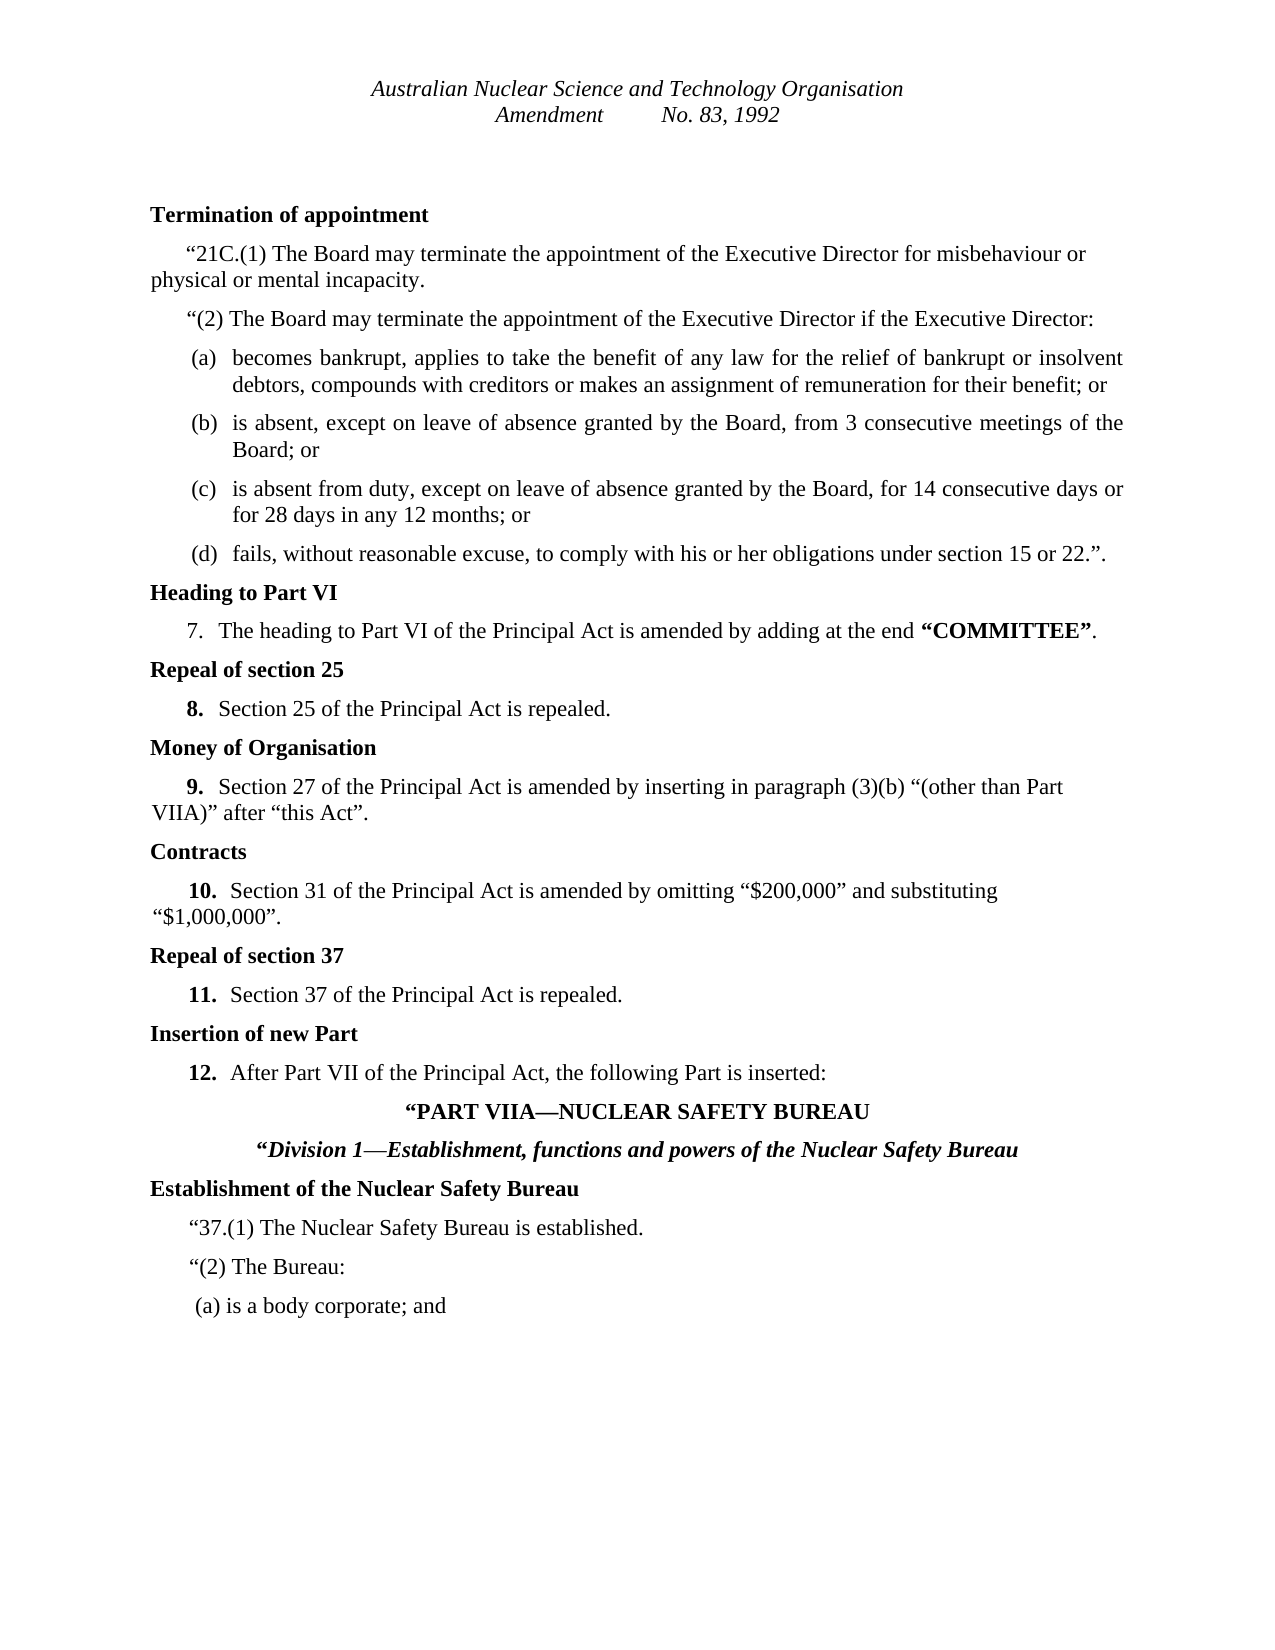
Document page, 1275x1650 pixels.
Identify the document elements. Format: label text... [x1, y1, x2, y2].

text “37.(1) The Nuclear Safety Bureau is established. [188, 1214, 1125, 1241]
text “(2) The Board may terminate the appointment of the Executive Director if the Executive Director: [150, 305, 1125, 332]
list becomes bankrupt, applies to take the benefit of any law for the relief of bankrupt or insolvent debtors, compounds with creditors or makes an assignment of remuneration for their benefit; or [191, 344, 1125, 397]
list is absent, except on leave of absence granted by the Board, from 3 consecutive meetings of the Board; or [191, 409, 1125, 462]
text Repeal of section 37 [150, 942, 1125, 969]
text 7. The heading to Part VI of the Principal Act is amended by adding at the end “COMMITTEE”. [151, 618, 1125, 644]
text Money of Organisation [150, 734, 1125, 761]
text Repeal of section 25 [150, 656, 1125, 683]
list fails, without reasonable excuse, to comply with his or her obligations under section 15 or 22.”. [191, 540, 1125, 566]
list is absent from duty, except on leave of absence granted by the Board, for 14 consecutive days or for 28 days in any 12 months; or [191, 475, 1125, 527]
text “(2) The Bureau: [189, 1253, 1125, 1279]
text Insertion of new Part [150, 1020, 1125, 1046]
text 11. Section 37 of the Principal Act is repealed. [188, 981, 1125, 1007]
text Establishment of the Nuclear Safety Bureau [150, 1175, 1125, 1202]
text “PART VIIA—NUCLEAR SAFETY BUREAU [150, 1098, 1125, 1124]
text 10. Section 31 of the Principal Act is amended by omitting “$200,000” and substituting “$1,000,000”. [152, 877, 1125, 930]
text Heading to Part VI [150, 579, 1125, 605]
text Contracts [150, 838, 1125, 864]
text Termination of appointment [150, 201, 1125, 228]
text “21C.(1) The Board may terminate the appointment of the Executive Director for misbehaviour or physical or mental incapacity. [151, 240, 1125, 293]
text 12. After Part VII of the Principal Act, the following Part is inserted: [188, 1059, 1125, 1085]
text 8. Section 25 of the Principal Act is repealed. [186, 695, 1125, 722]
text “Division 1—Establishment, functions and powers of the Nuclear Safety Bureau [150, 1137, 1125, 1163]
text (a) is a body corporate; and [195, 1292, 1125, 1318]
text 9. Section 27 of the Principal Act is amended by inserting in paragraph (3)(b) “(other than Part VIIA)” after “this Act”. [151, 773, 1125, 826]
